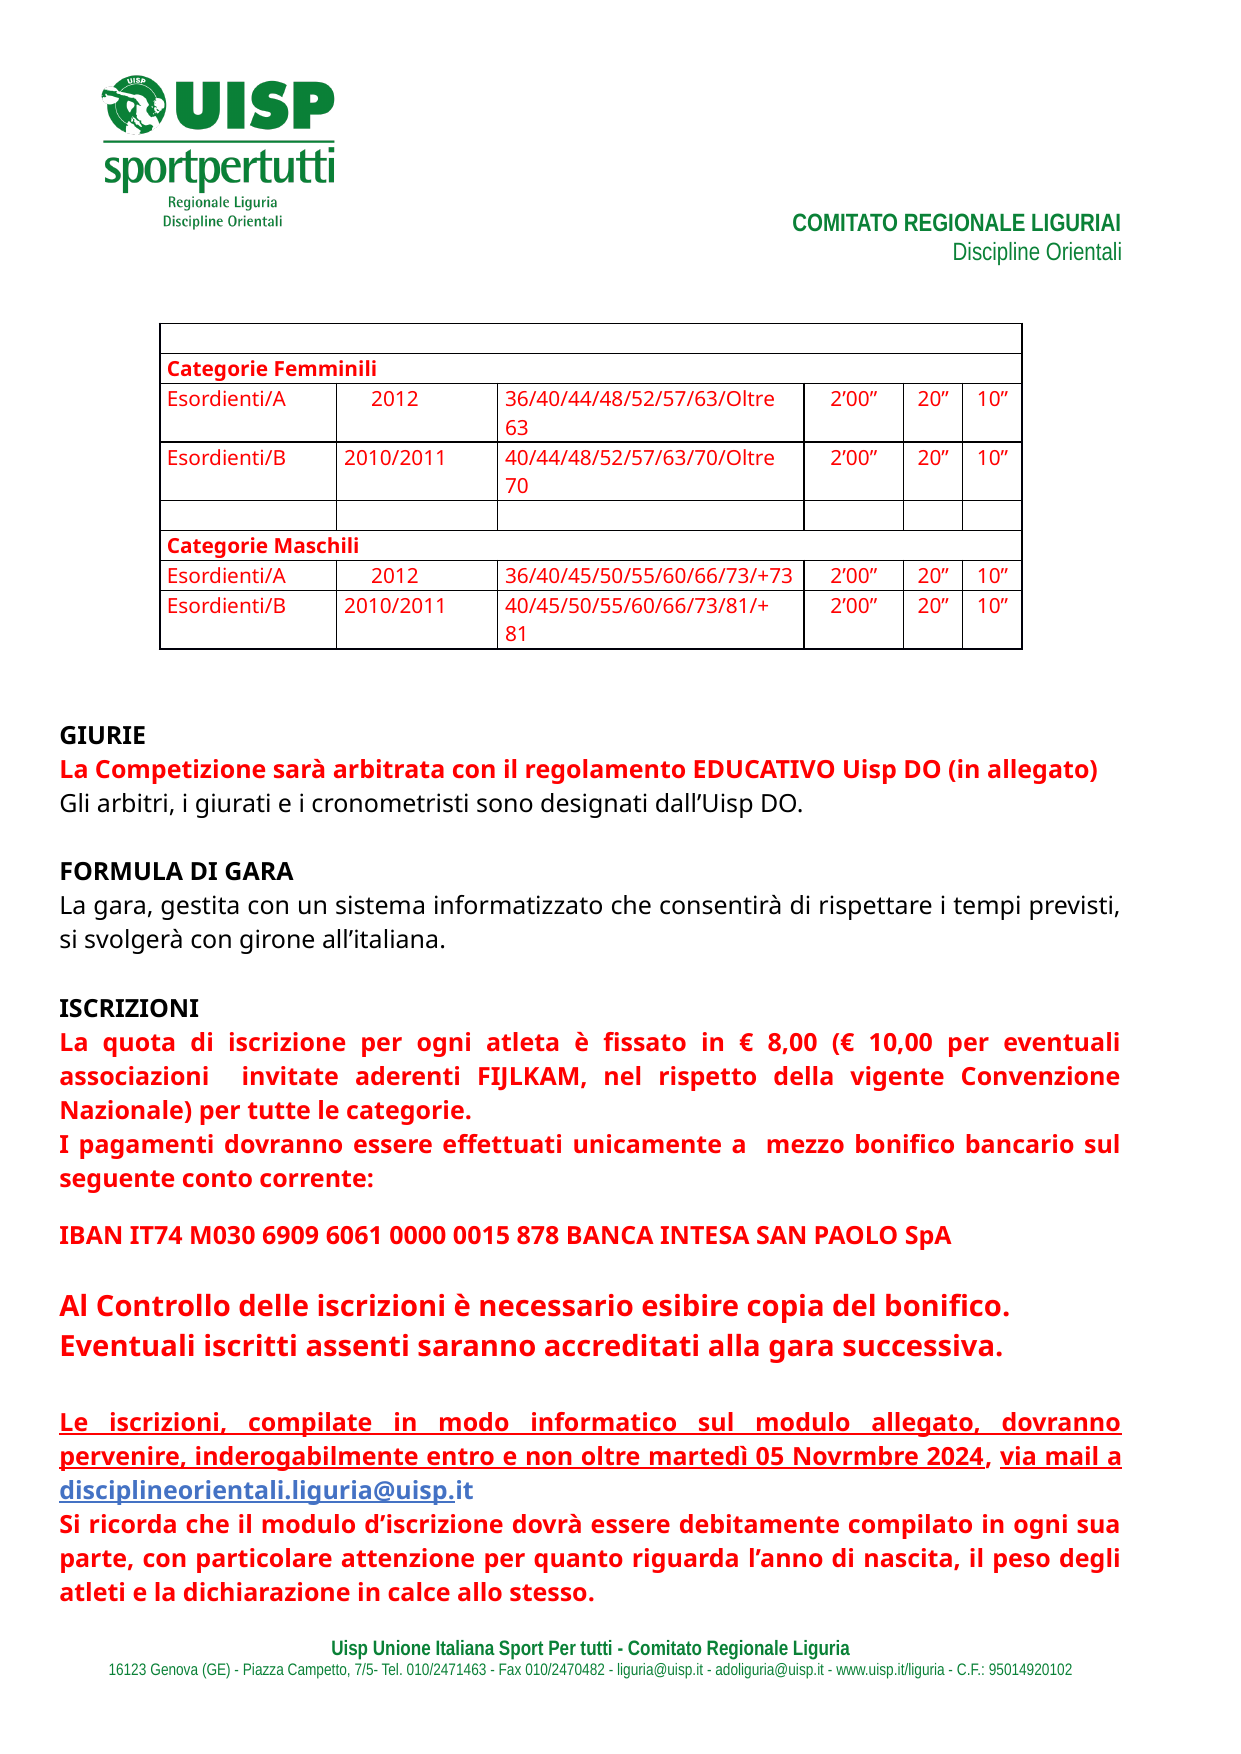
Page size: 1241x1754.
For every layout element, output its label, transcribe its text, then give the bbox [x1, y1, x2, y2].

table_cell [498, 501, 803, 529]
text La gara, gestita con un sistema informatizzato che consentirà di rispettare i tempi previsti, si svolgerà con girone all’italiana. [59, 888, 1122, 956]
table_cell Esordienti/B [161, 443, 336, 499]
table_cell 10” [963, 384, 1021, 441]
table_cell Esordienti/B [161, 591, 336, 648]
table_cell 40/45/50/55/60/66/73/81/+ 81 [498, 591, 803, 648]
text Si ricorda che il modulo d’iscrizione dovrà essere debitamente compilato in ogni sua parte, con particolare attenzione per quanto riguarda l’anno di nascita, il peso degli atleti e la dichiarazione in calce allo stesso. [59, 1507, 1122, 1609]
table_cell 10” [963, 561, 1021, 589]
table_cell 20” [904, 591, 962, 648]
table_cell [161, 324, 1021, 353]
table_cell 2012 [337, 384, 497, 441]
table_cell 2012 [337, 561, 497, 589]
text FORMULA DI GARA [59, 854, 1122, 888]
text I pagamenti dovranno essere effettuati unicamente a mezzo bonifico bancario sul seguente conto corrente: [59, 1126, 1122, 1194]
table_cell Esordienti/A [161, 384, 336, 441]
table_cell 2’00” [805, 384, 903, 441]
text ISCRIZIONI [59, 990, 1122, 1024]
table_cell [161, 501, 336, 529]
table_cell Categorie Maschili [161, 531, 1021, 559]
text GIURIE [59, 718, 1122, 752]
text Le iscrizioni, compilate in modo informatico sul modulo allegato, dovranno pervenire, inderogabilmente entro e non oltre martedì 05 Novrmbre 2024, via mail a disciplineorientali.liguria@uisp.it [59, 1404, 1122, 1433]
text Gli arbitri, i giurati e i cronometristi sono designati dall’Uisp DO. [59, 786, 1122, 820]
table_cell [963, 501, 1021, 529]
table_cell 2’00” [805, 591, 903, 648]
table_cell 36/40/45/50/55/60/66/73/+73 [498, 561, 803, 589]
table_cell 20” [904, 384, 962, 441]
table_cell 20” [904, 443, 962, 499]
text Al Controllo delle iscrizioni è necessario esibire copia del bonifico. [59, 1285, 1122, 1325]
table_cell 20” [904, 561, 962, 589]
table_cell [805, 501, 903, 529]
text La Competizione sarà arbitrata con il regolamento EDUCATIVO Uisp DO (in allegato) [59, 752, 1122, 786]
table_cell 36/40/44/48/52/57/63/Oltre 63 [498, 384, 803, 441]
table_cell Categorie Femminili [161, 354, 1021, 383]
text La quota di iscrizione per ogni atleta è fissato in € 8,00 (€ 10,00 per eventuali associazioni invitate aderenti FIJLKAM, nel rispetto della vigente Convenzione Nazionale) per tutte le categorie. [59, 1024, 1122, 1126]
table_cell 2’00” [805, 561, 903, 589]
table_cell 10” [963, 443, 1021, 499]
text IBAN IT74 M030 6909 6061 0000 0015 878 BANCA INTESA SAN PAOLO SpA [59, 1217, 1122, 1251]
picture [76, 75, 361, 232]
table_cell 2’00” [805, 443, 903, 499]
table_cell 2010/2011 [337, 591, 497, 648]
table_cell 40/44/48/52/57/63/70/Oltre 70 [498, 443, 803, 499]
text Eventuali iscritti assenti saranno accreditati alla gara successiva. [59, 1325, 1122, 1365]
table_cell Esordienti/A [161, 561, 336, 589]
table_cell 10” [963, 591, 1021, 648]
text Le iscrizioni, compilate in modo informatico sul modulo allegato, dovranno pervenire, inderogabilmente entro e non oltre martedì 05 Novrmbre 2024, via mail a disciplineorientali.liguria@uisp.it [59, 1435, 1122, 1507]
table_cell [337, 501, 497, 529]
table_cell 2010/2011 [337, 443, 497, 499]
table_cell [904, 501, 962, 529]
